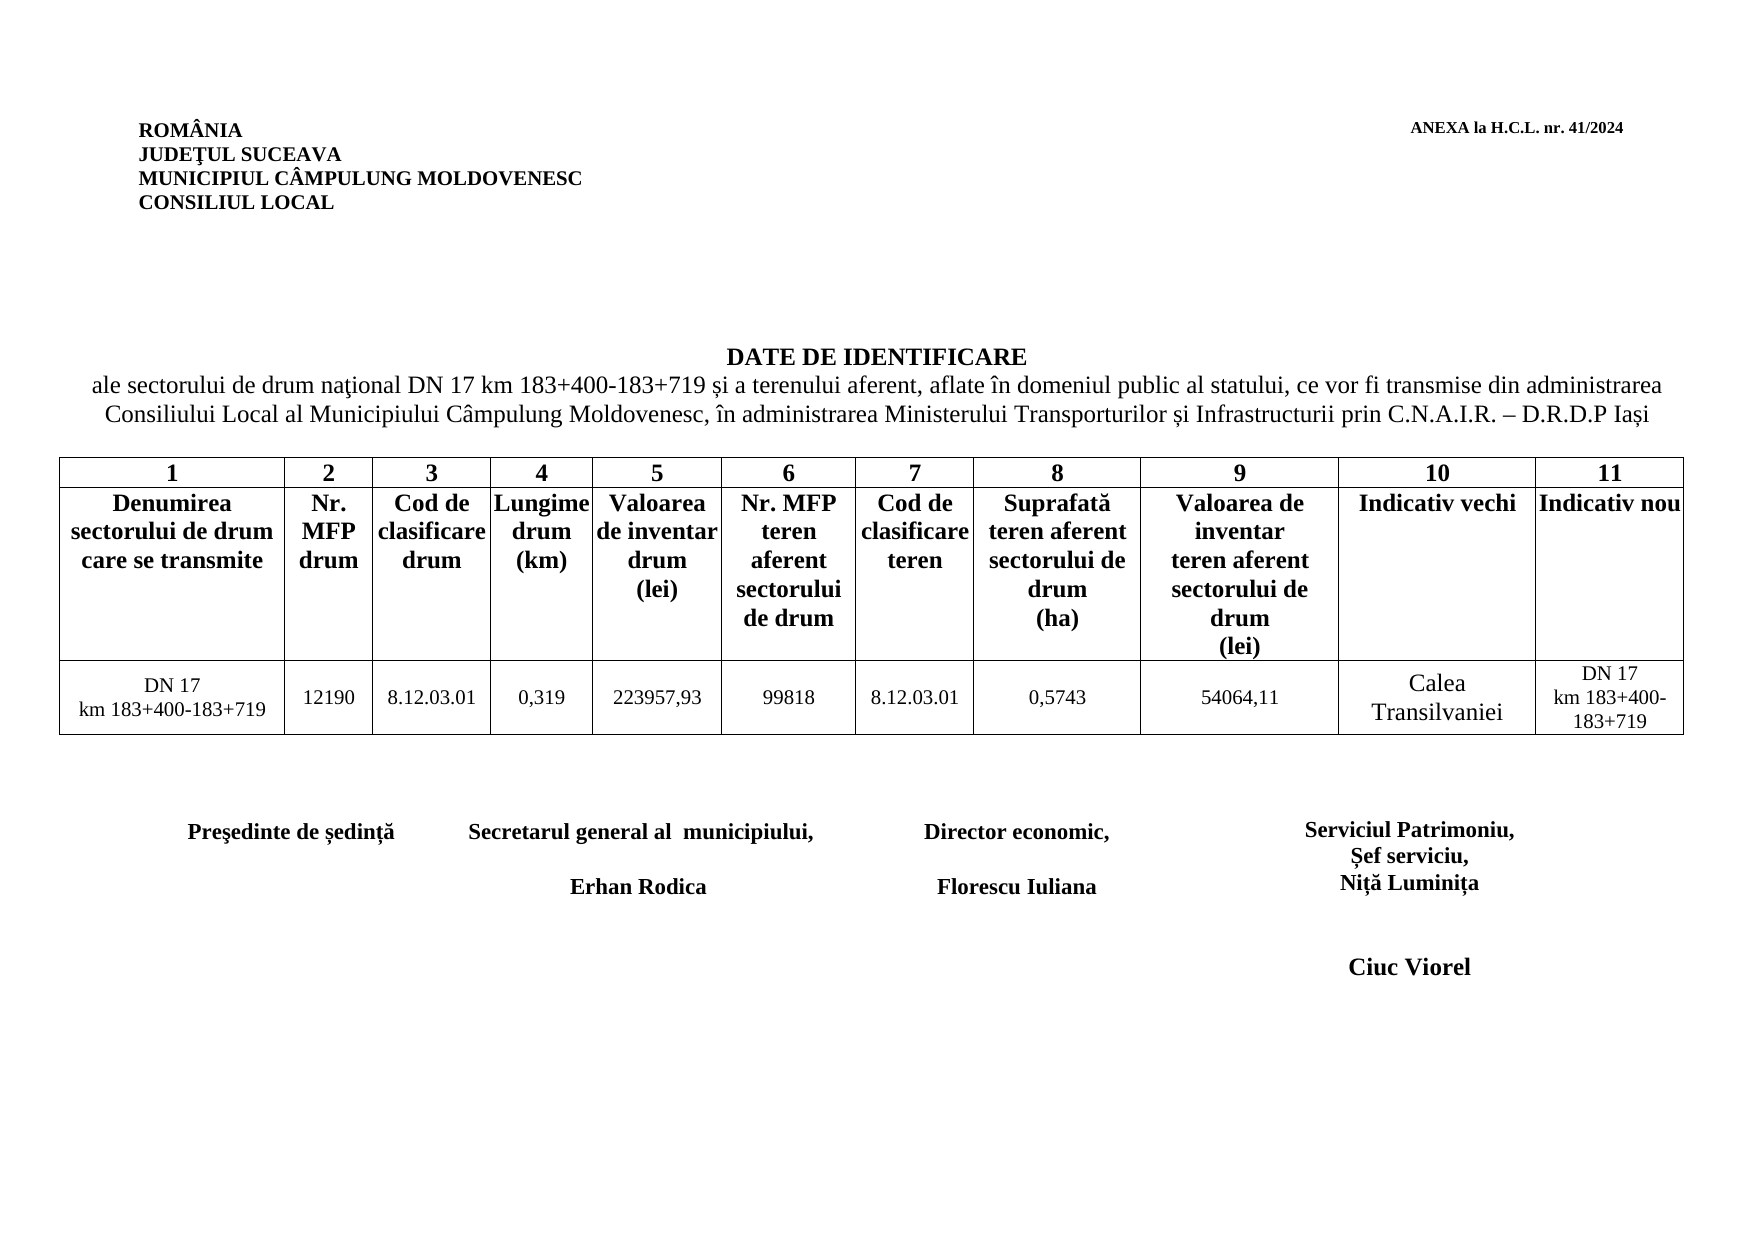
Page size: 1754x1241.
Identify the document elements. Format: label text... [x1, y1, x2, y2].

table_header 2 [285, 458, 372, 487]
table_cell Nr. MFP drum [285, 488, 372, 660]
table_cell DN 17 km 183+400-183+719 [1536, 661, 1683, 733]
table_header ANEXA la H.C.L. nr. 41/2024 [877, 118, 1627, 256]
table_cell Indicativ vechi [1339, 488, 1535, 660]
table_cell Calea Transilvaniei [1339, 661, 1535, 733]
table_cell 12190 [285, 661, 372, 733]
table_cell Valoarea de inventar teren aferent sectorului de drum (lei) [1141, 488, 1338, 660]
table_cell Suprafată teren aferent sectorului de drum (ha) [974, 488, 1140, 660]
table_cell 0,319 [491, 661, 592, 733]
table_cell Valoarea de inventar drum (lei) [593, 488, 721, 660]
text ale sectorului de drum naţional DN 17 km 183+400-183+719 și a terenului aferent, aflate în domeniul public al statului, ce vor fi transmise din administrarea Consiliului Local al Municipiului Câmpulung Moldovenesc, în administrarea Ministerului Transporturilor și Infrastructurii prin C.N.A.I.R. – D.R.D.P Iași [59, 371, 1695, 428]
table_header 1 [60, 458, 284, 487]
table_cell 223957,93 [593, 661, 721, 733]
table_header 5 [593, 458, 721, 487]
table_cell 54064,11 [1141, 661, 1338, 733]
table_cell Nr. MFP teren aferent sectorului de drum [722, 488, 855, 660]
table_header 9 [1141, 458, 1338, 487]
table_cell Denumirea sectorului de drum care se transmite [60, 488, 284, 660]
table_header 8 [974, 458, 1140, 487]
table_header Secretarul general al municipiului, Erhan Rodica [445, 761, 831, 981]
table_header Director economic, Florescu Iuliana [831, 761, 1202, 981]
table_header Preşedinte de ședință [137, 761, 445, 981]
table_cell 8.12.03.01 [856, 661, 973, 733]
table_header 11 [1536, 458, 1683, 487]
table_header 7 [856, 458, 973, 487]
table_header 4 [491, 458, 592, 487]
table_cell DN 17 km 183+400-183+719 [60, 661, 284, 733]
table_cell Cod de clasificare drum [373, 488, 490, 660]
table_cell 0,5743 [974, 661, 1140, 733]
table_header 10 [1339, 458, 1535, 487]
table_header 3 [373, 458, 490, 487]
table_cell 8.12.03.01 [373, 661, 490, 733]
table_header 6 [722, 458, 855, 487]
table_cell 99818 [722, 661, 855, 733]
table_cell Cod de clasificare teren [856, 488, 973, 660]
text DATE DE IDENTIFICARE [59, 342, 1695, 371]
table_cell Indicativ nou [1536, 488, 1683, 660]
table_header ROMÂNIA JUDEŢUL SUCEAVA MUNICIPIUL CÂMPULUNG MOLDOVENESC CONSILIUL LOCAL [127, 118, 877, 256]
table_cell Lungime drum (km) [491, 488, 592, 660]
table_header Serviciul Patrimoniu, Șef serviciu, Niță Luminița Ciuc Viorel [1202, 761, 1617, 981]
